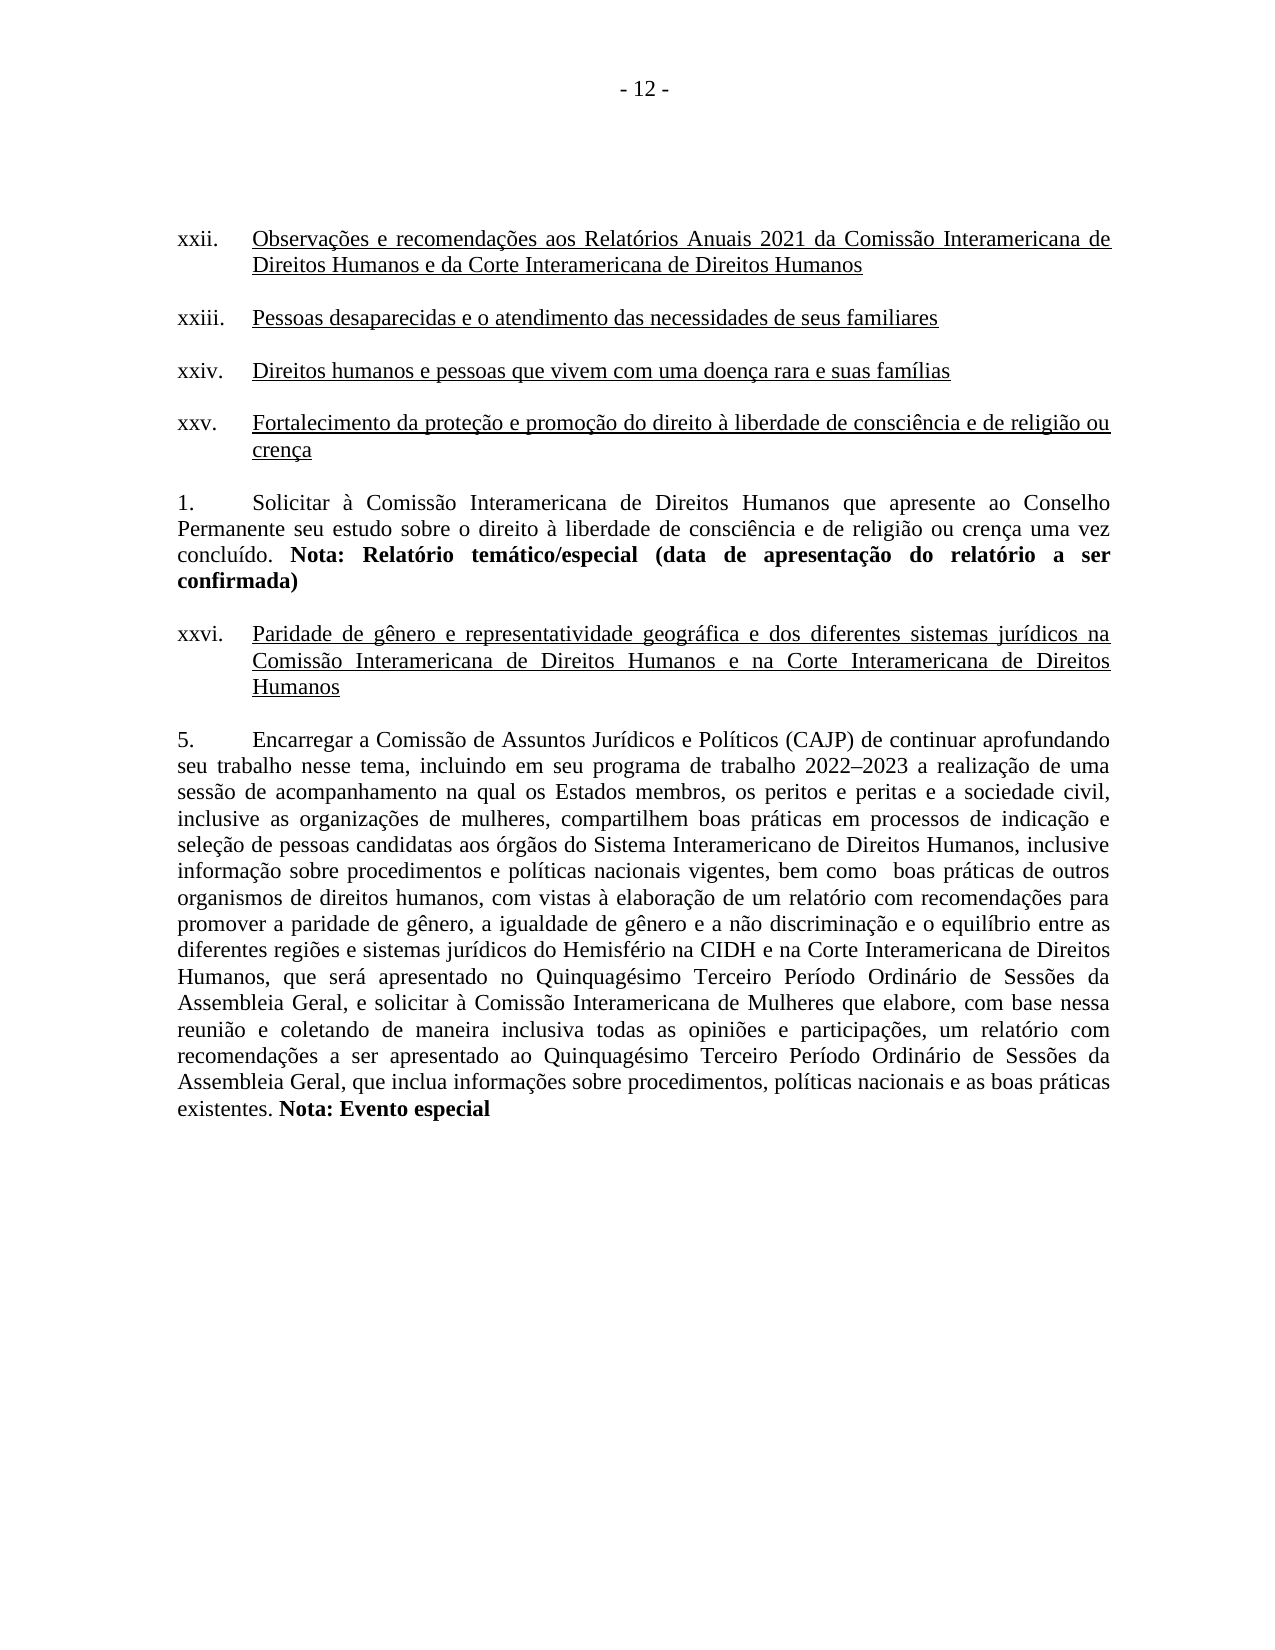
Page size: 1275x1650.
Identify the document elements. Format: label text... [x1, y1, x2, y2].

list Direitos humanos e pessoas que vivem com uma doença rara e suas famílias [177, 357, 1111, 383]
list Pessoas desaparecidas e o atendimento das necessidades de seus familiares [177, 304, 1111, 330]
list Fortalecimento da proteção e promoção do direito à liberdade de consciência e de religião ou crença [177, 409, 1111, 462]
list Observações e recomendações aos Relatórios Anuais 2021 da Comissão Interamericana de Direitos Humanos e da Corte Interamericana de Direitos Humanos [177, 225, 1111, 278]
list Encarregar a Comissão de Assuntos Jurídicos e Políticos (CAJP) de continuar aprofundando seu trabalho nesse tema, incluindo em seu programa de trabalho 2022–2023 a realização de uma sessão de acompanhamento na qual os Estados membros, os peritos e peritas e a sociedade civil, inclusive as organizações de mulheres, compartilhem boas práticas em processos de indicação e seleção de pessoas candidatas aos órgãos do Sistema Interamericano de Direitos Humanos, inclusive informação sobre procedimentos e políticas nacionais vigentes, bem como boas práticas de outros organismos de direitos humanos, com vistas à elaboração de um relatório com recomendações para promover a paridade de gênero, a igualdade de gênero e a não discriminação e o equilíbrio entre as diferentes regiões e sistemas jurídicos do Hemisfério na CIDH e na Corte Interamericana de Direitos Humanos, que será apresentado no Quinquagésimo Terceiro Período Ordinário de Sessões da Assembleia Geral, e solicitar à Comissão Interamericana de Mulheres que elabore, com base nessa reunião e coletando de maneira inclusiva todas as opiniões e participações, um relatório com recomendações a ser apresentado ao Quinquagésimo Terceiro Período Ordinário de Sessões da Assembleia Geral, que inclua informações sobre procedimentos, políticas nacionais e as boas práticas existentes. Nota: Evento especial [177, 726, 1111, 1121]
list Paridade de gênero e representatividade geográfica e dos diferentes sistemas jurídicos na Comissão Interamericana de Direitos Humanos e na Corte Interamericana de Direitos Humanos [177, 620, 1111, 699]
list Solicitar à Comissão Interamericana de Direitos Humanos que apresente ao Conselho Permanente seu estudo sobre o direito à liberdade de consciência e de religião ou crença uma vez concluído. Nota: Relatório temático/especial (data de apresentação do relatório a ser confirmada) [177, 488, 1111, 594]
